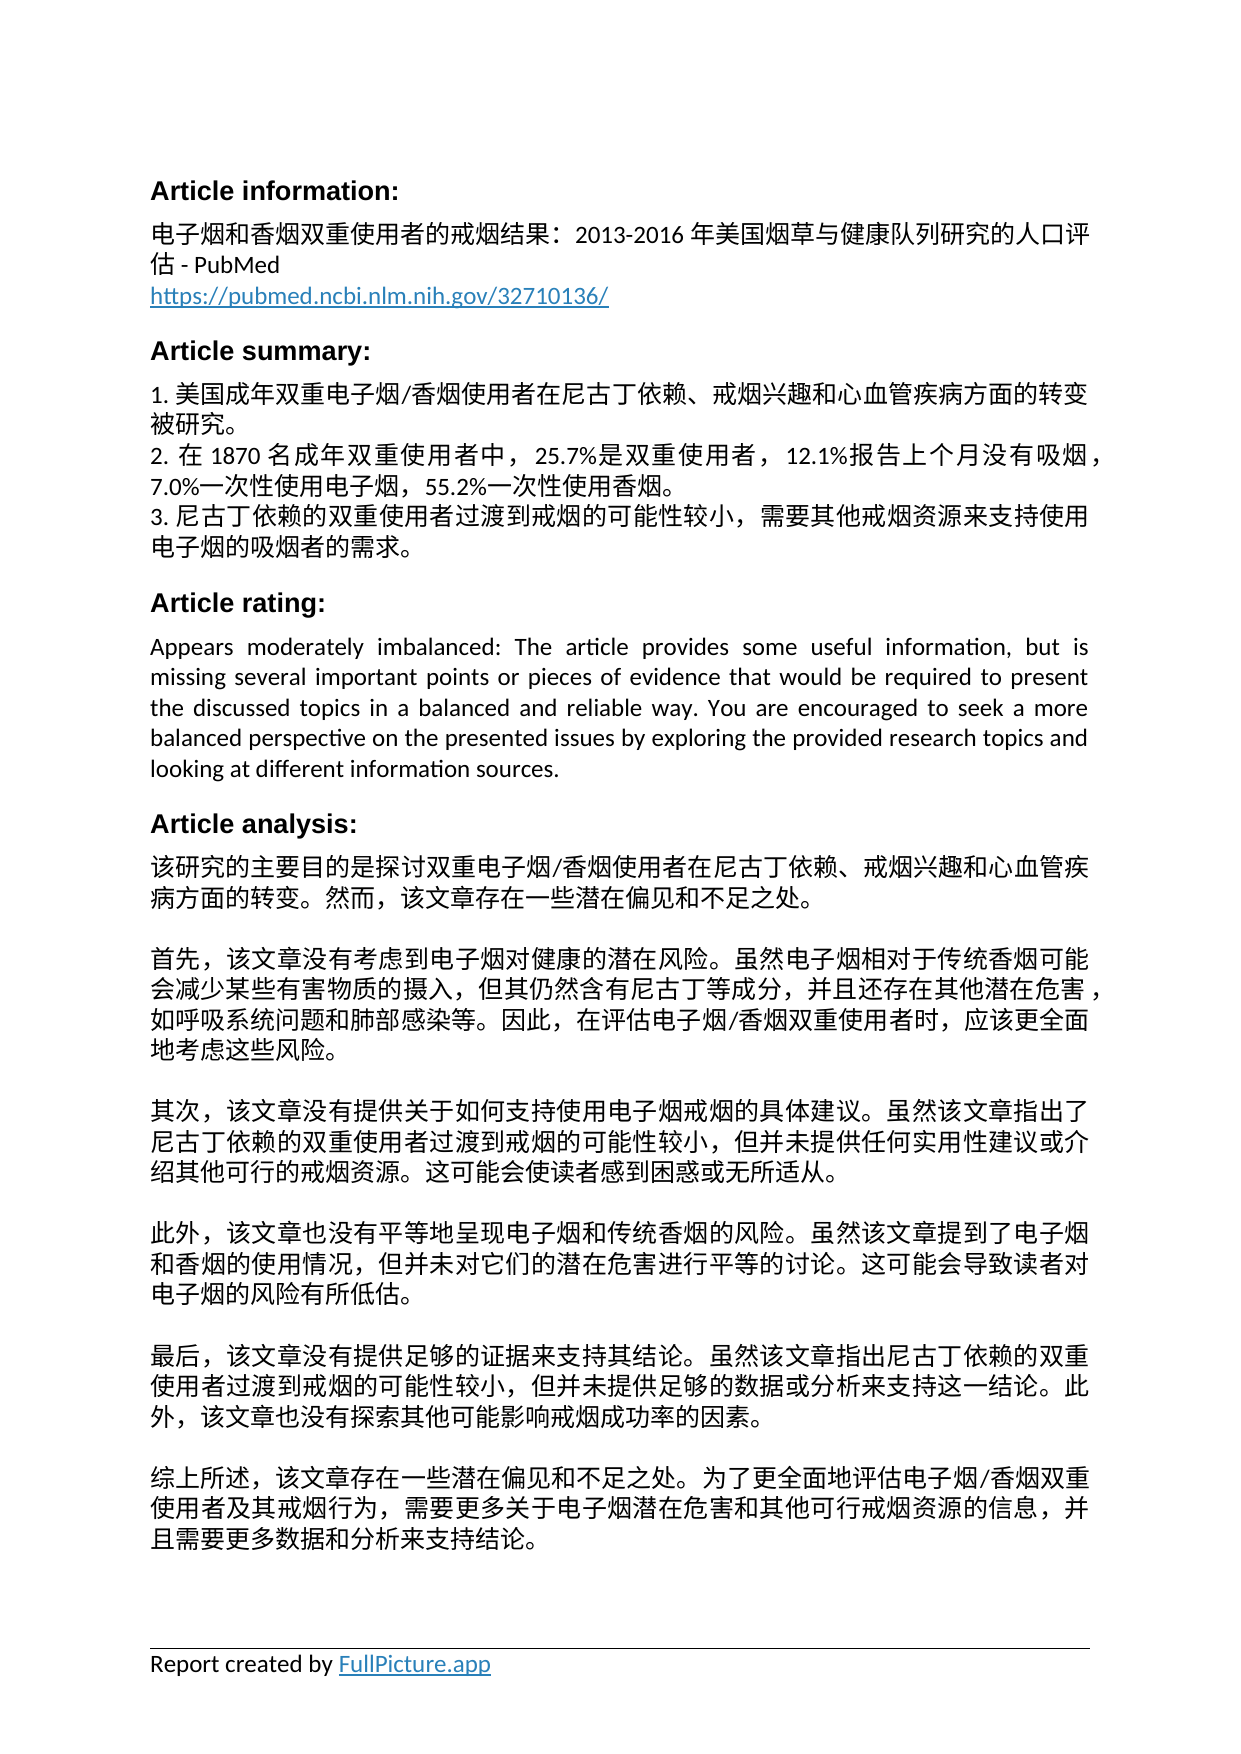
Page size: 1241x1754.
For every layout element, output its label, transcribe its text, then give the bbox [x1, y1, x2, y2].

text 2. 在1870名成年双重使用者中，25.7%是双重使用者，12.1%报告上个月没有吸烟，7.0%一次性使用电子烟，55.2%一次性使用香烟。 [150, 440, 1090, 501]
text Appears moderately imbalanced: The article provides some useful information, but is missing several important points or pieces of evidence that would be required to present the discussed topics in a balanced and reliable way. You are encouraged to seek a more balanced perspective on the presented issues by exploring the provided research topics and looking at different information sources. [150, 631, 1090, 783]
subtitle Article analysis: [150, 808, 1090, 840]
text 此外，该文章也没有平等地呈现电子烟和传统香烟的风险。虽然该文章提到了电子烟和香烟的使用情况，但并未对它们的潜在危害进行平等的讨论。这可能会导致读者对电子烟的风险有所低估。 [150, 1218, 1090, 1310]
text 该研究的主要目的是探讨双重电子烟/香烟使用者在尼古丁依赖、戒烟兴趣和心血管疾病方面的转变。然而，该文章存在一些潜在偏见和不足之处。 [150, 852, 1090, 913]
text 1. 美国成年双重电子烟/香烟使用者在尼古丁依赖、戒烟兴趣和心血管疾病方面的转变被研究。 [150, 379, 1090, 440]
text 首先，该文章没有考虑到电子烟对健康的潜在风险。虽然电子烟相对于传统香烟可能会减少某些有害物质的摄入，但其仍然含有尼古丁等成分，并且还存在其他潜在危害，如呼吸系统问题和肺部感染等。因此，在评估电子烟/香烟双重使用者时，应该更全面地考虑这些风险。 [150, 944, 1090, 1066]
text 3. 尼古丁依赖的双重使用者过渡到戒烟的可能性较小，需要其他戒烟资源来支持使用电子烟的吸烟者的需求。 [150, 501, 1090, 562]
text 其次，该文章没有提供关于如何支持使用电子烟戒烟的具体建议。虽然该文章指出了尼古丁依赖的双重使用者过渡到戒烟的可能性较小，但并未提供任何实用性建议或介绍其他可行的戒烟资源。这可能会使读者感到困惑或无所适从。 [150, 1096, 1090, 1188]
subtitle Article summary: [150, 335, 1090, 367]
subtitle Article information: [150, 175, 1090, 206]
text 综上所述，该文章存在一些潜在偏见和不足之处。为了更全面地评估电子烟/香烟双重使用者及其戒烟行为，需要更多关于电子烟潜在危害和其他可行戒烟资源的信息，并且需要更多数据和分析来支持结论。 [150, 1463, 1090, 1554]
text 电子烟和香烟双重使用者的戒烟结果：2013-2016 年美国烟草与健康队列研究的人口评估 - PubMedhttps://pubmed.ncbi.nlm.nih.gov/32710136/ [150, 219, 1090, 310]
subtitle Article rating: [150, 587, 1090, 618]
text 最后，该文章没有提供足够的证据来支持其结论。虽然该文章指出尼古丁依赖的双重使用者过渡到戒烟的可能性较小，但并未提供足够的数据或分析来支持这一结论。此外，该文章也没有探索其他可能影响戒烟成功率的因素。 [150, 1341, 1090, 1432]
